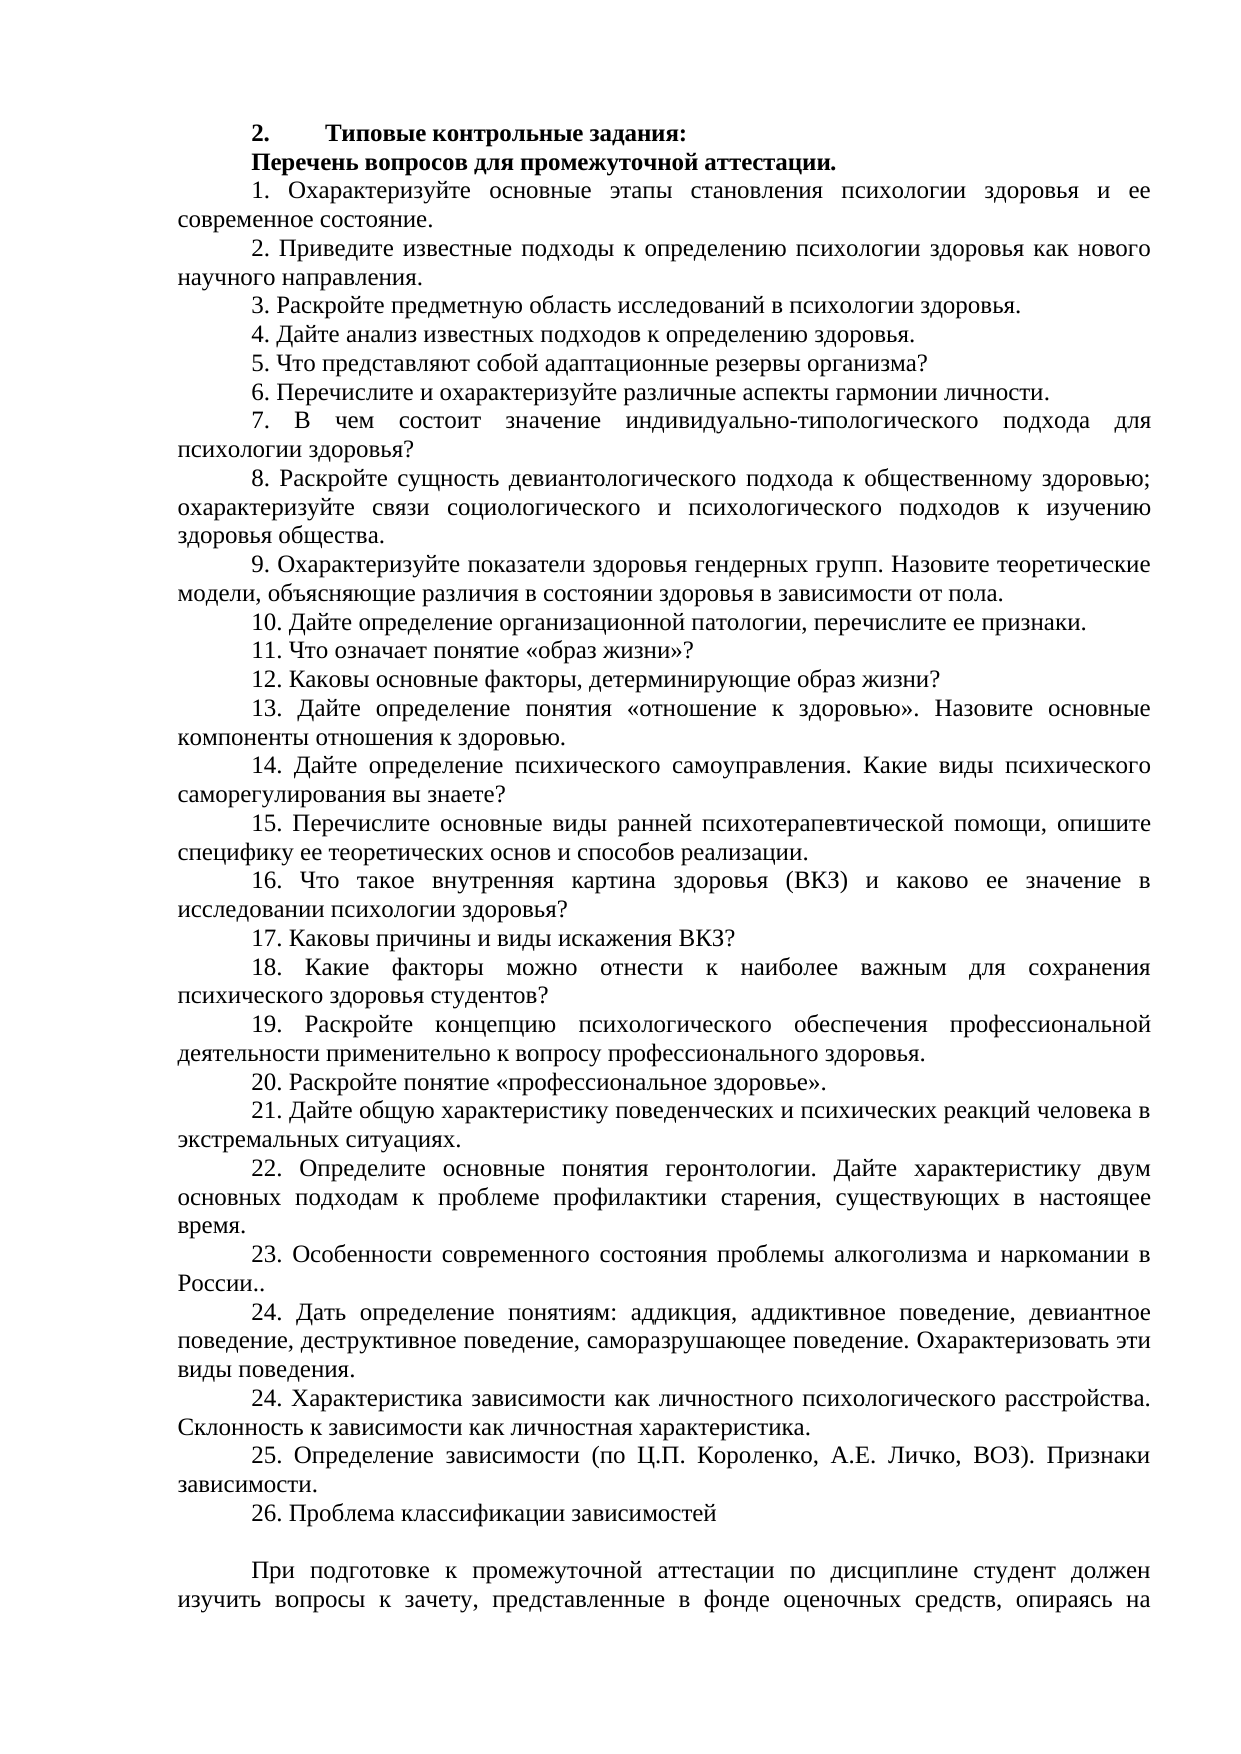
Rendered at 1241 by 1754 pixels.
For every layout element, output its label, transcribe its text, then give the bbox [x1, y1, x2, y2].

text 26. Проблема классификации зависимостей [177, 1498, 1152, 1527]
text 4. Дайте анализ известных подходов к определению здоровья. [177, 319, 1152, 348]
text 24. Характеристика зависимости как личностного психологического расстройства. Склонность к зависимости как личностная характеристика. [177, 1383, 1152, 1441]
text 5. Что представляют собой адаптационные резервы организма? [177, 348, 1152, 377]
text 12. Каковы основные факторы, детерминирующие образ жизни? [177, 664, 1152, 693]
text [177, 1556, 1152, 1613]
text 23. Особенности современного состояния проблемы алкоголизма и наркомании в России.. [177, 1239, 1152, 1297]
text 7. В чем состоит значение индивидуально-типологического подхода для психологии здоровья? [177, 406, 1152, 463]
text 13. Дайте определение понятия «отношение к здоровью». Назовите основные компоненты отношения к здоровью. [177, 693, 1152, 751]
text 22. Определите основные понятия геронтологии. Дайте характеристику двум основных подходам к проблеме профилактики старения, существующих в настоящее время. [177, 1153, 1152, 1239]
text 1. Охарактеризуйте основные этапы становления психологии здоровья и ее современное состояние. [177, 176, 1152, 233]
text 8. Раскройте сущность девиантологического подхода к общественному здоровью; охарактеризуйте связи социологического и психологического подходов к изучению здоровья общества. [177, 463, 1152, 549]
list Типовые контрольные задания: [177, 118, 1152, 147]
text 19. Раскройте концепцию психологического обеспечения профессиональной деятельности применительно к вопросу профессионального здоровья. [177, 1009, 1152, 1067]
text 2. Приведите известные подходы к определению психологии здоровья как нового научного направления. [177, 233, 1152, 291]
text 25. Определение зависимости (по Ц.П. Короленко, А.Е. Личко, ВОЗ). Признаки зависимости. [177, 1441, 1152, 1498]
text 16. Что такое внутренняя картина здоровья (ВКЗ) и каково ее значение в исследовании психологии здоровья? [177, 866, 1152, 923]
text 14. Дайте определение психического самоуправления. Какие виды психического саморегулирования вы знаете? [177, 751, 1152, 808]
text 20. Раскройте понятие «профессиональное здоровье». [177, 1067, 1152, 1096]
text 17. Каковы причины и виды искажения ВКЗ? [177, 923, 1152, 952]
text 10. Дайте определение организационной патологии, перечислите ее признаки. [177, 607, 1152, 636]
text 6. Перечислите и охарактеризуйте различные аспекты гармонии личности. [177, 377, 1152, 406]
text 18. Какие факторы можно отнести к наиболее важным для сохранения психического здоровья студентов? [177, 952, 1152, 1009]
text 11. Что означает понятие «образ жизни»? [177, 636, 1152, 664]
text 9. Охарактеризуйте показатели здоровья гендерных групп. Назовите теоретические модели, объясняющие различия в состоянии здоровья в зависимости от пола. [177, 549, 1152, 607]
text 21. Дайте общую характеристику поведенческих и психических реакций человека в экстремальных ситуациях. [177, 1096, 1152, 1153]
text 3. Раскройте предметную область исследований в психологии здоровья. [177, 291, 1152, 319]
list Перечень вопросов для промежуточной аттестации. [177, 147, 1152, 176]
text 24. Дать определение понятиям: аддикция, аддиктивное поведение, девиантное поведение, деструктивное поведение, саморазрушающее поведение. Охарактеризовать эти виды поведения. [177, 1297, 1152, 1383]
text 15. Перечислите основные виды ранней психотерапевтической помощи, опишите специфику ее теоретических основ и способов реализации. [177, 808, 1152, 866]
